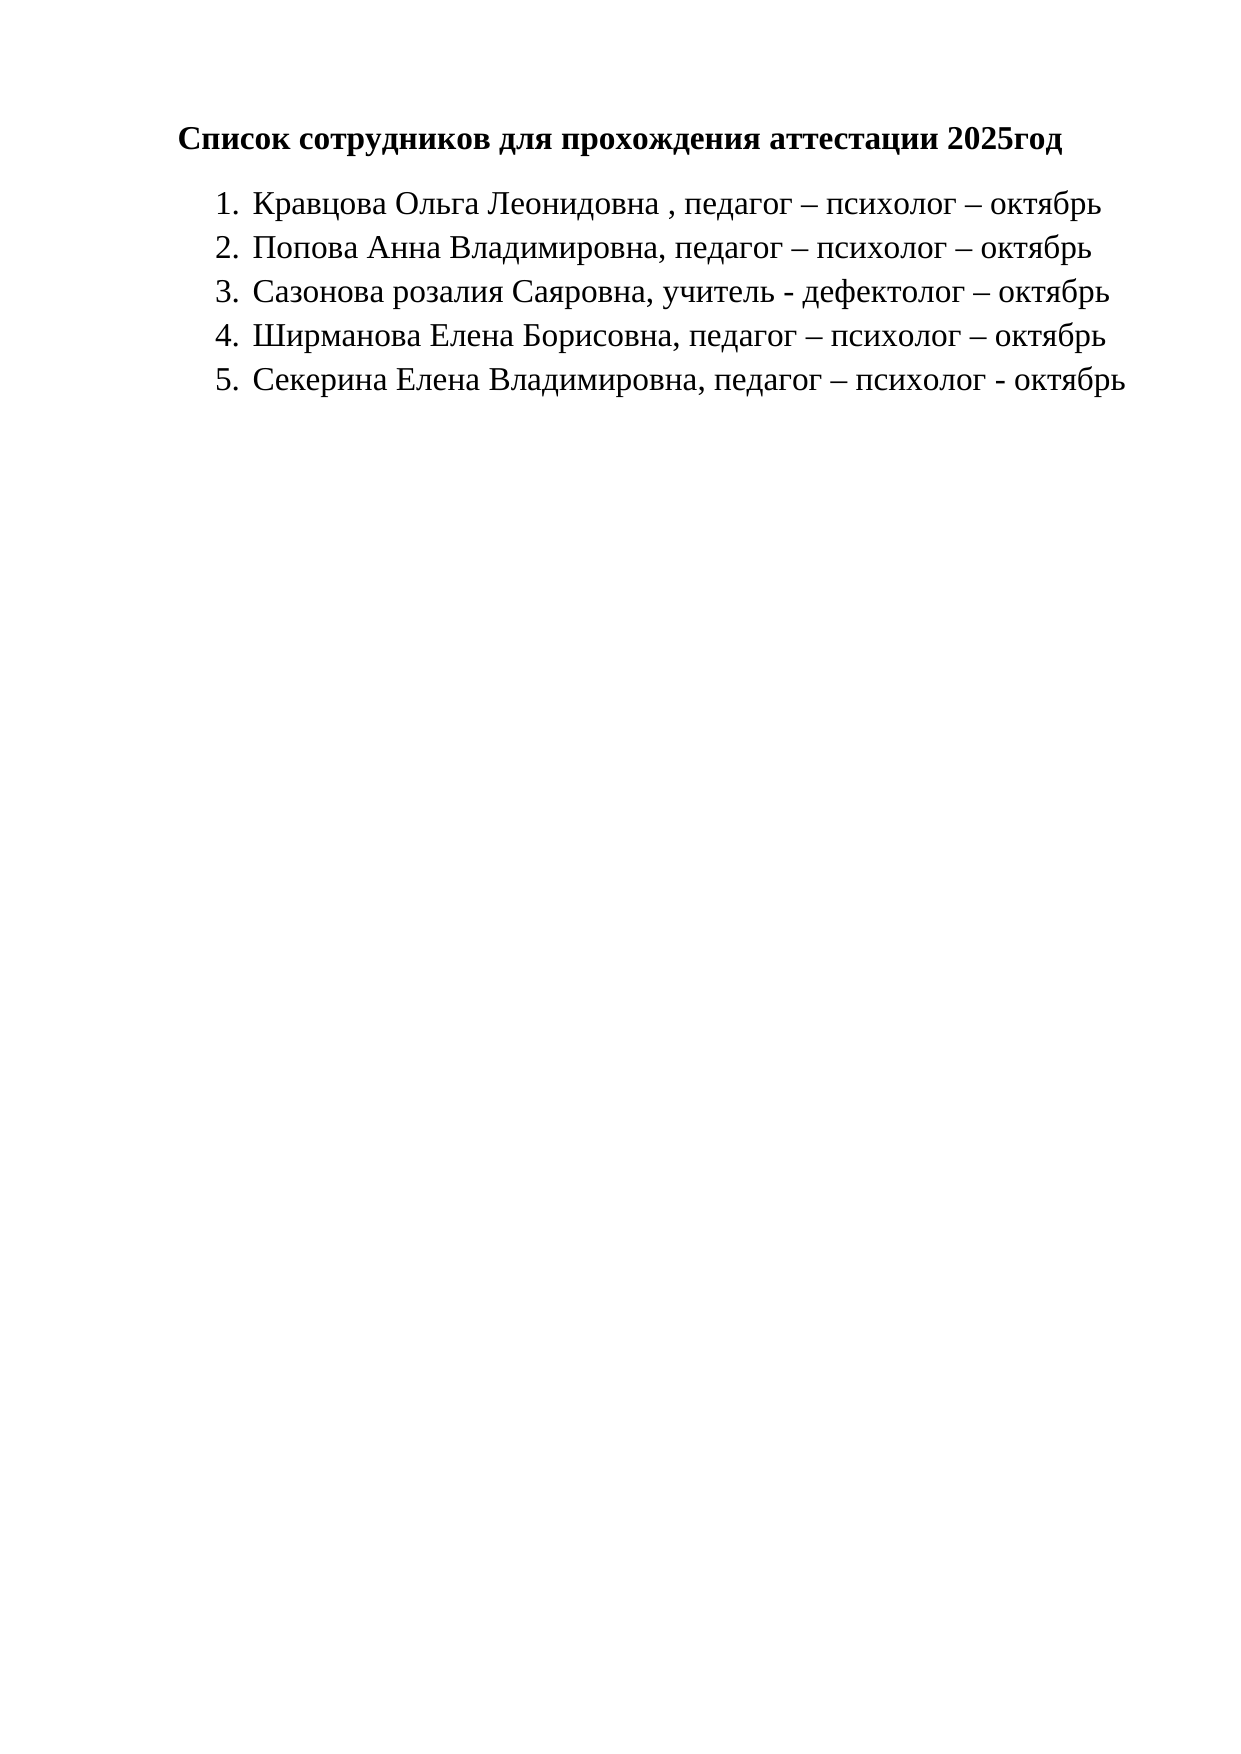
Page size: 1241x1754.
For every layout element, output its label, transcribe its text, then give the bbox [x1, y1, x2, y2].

list Кравцова Ольга Леонидовна , педагог – психолог – октябрь [215, 183, 1152, 221]
list Ширманова Елена Борисовна, педагог – психолог – октябрь [215, 315, 1152, 353]
list Секерина Елена Владимировна, педагог – психолог - октябрь [215, 359, 1152, 398]
list Сазонова розалия Саяровна, учитель - дефектолог – октябрь [215, 271, 1152, 309]
text Список сотрудников для прохождения аттестации 2025год [177, 118, 1152, 156]
list Попова Анна Владимировна, педагог – психолог – октябрь [215, 227, 1152, 265]
